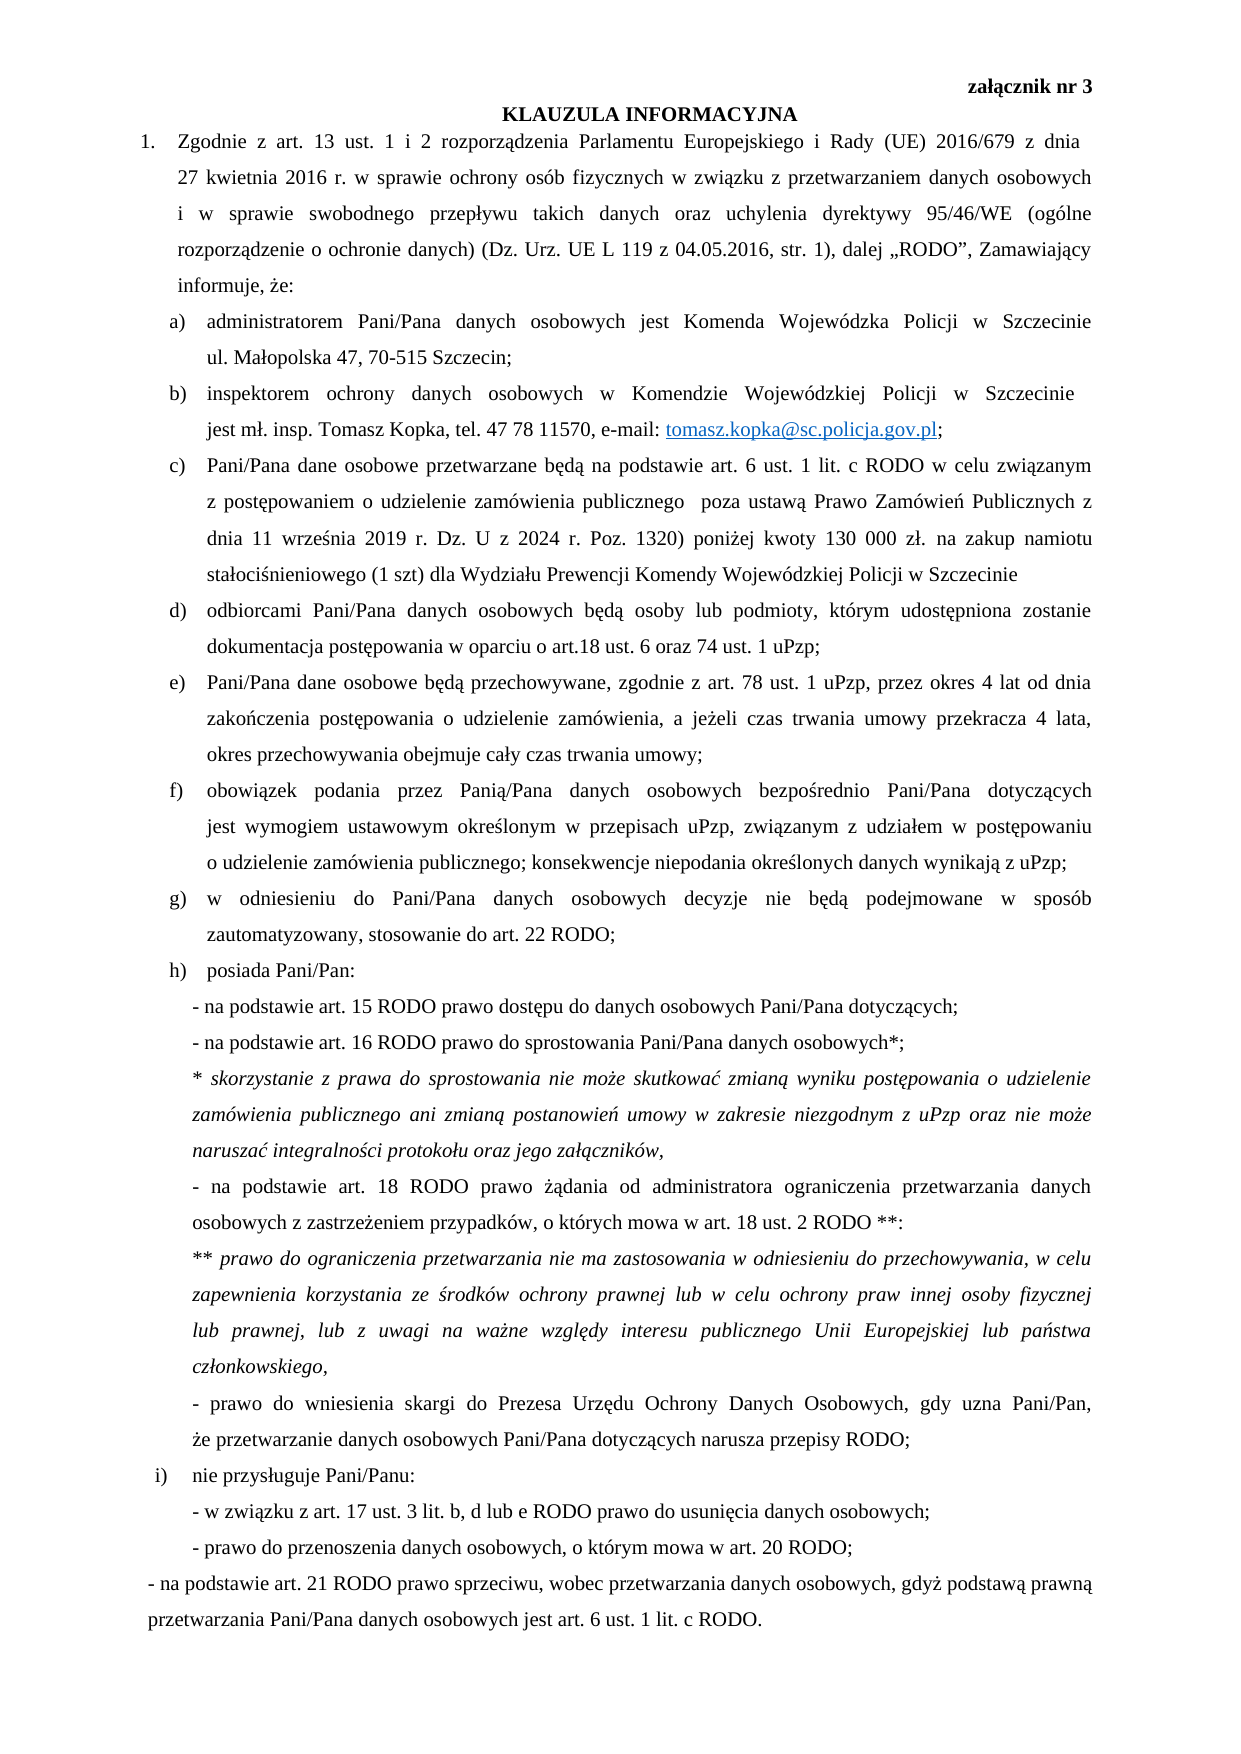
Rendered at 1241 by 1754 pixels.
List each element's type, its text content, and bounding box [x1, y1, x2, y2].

text * skorzystanie z prawa do sprostowania nie może skutkować zmianą wyniku postępowania o udzielenie zamówienia publicznego ani zmianą postanowień umowy w zakresie niezgodnym z uPzp oraz nie może naruszać integralności protokołu oraz jego załączników, [192, 1066, 1093, 1162]
list Pani/Pana dane osobowe przetwarzane będą na podstawie art. 6 ust. 1 lit. c RODO w celu związanym z postępowaniem o udzielenie zamówienia publicznego poza ustawą Prawo Zamówień Publicznych z dnia 11 września 2019 r. Dz. U z 2024 r. Poz. 1320) poniżej kwoty 130 000 zł. na zakup namiotu stałociśnieniowego (1 szt) dla Wydziału Prewencji Komendy Wojewódzkiej Policji w Szczecinie [169, 453, 1093, 586]
text - prawo do wniesienia skargi do Prezesa Urzędu Ochrony Danych Osobowych, gdy uzna Pani/Pan, że przetwarzanie danych osobowych Pani/Pana dotyczących narusza przepisy RODO; [192, 1391, 1093, 1451]
list Zgodnie z art. 13 ust. 1 i 2 rozporządzenia Parlamentu Europejskiego i Rady (UE) 2016/679 z dnia 27 kwietnia 2016 r. w sprawie ochrony osób fizycznych w związku z przetwarzaniem danych osobowych i w sprawie swobodnego przepływu takich danych oraz uchylenia dyrektywy 95/46/WE (ogólne rozporządzenie o ochronie danych) (Dz. Urz. UE L 119 z 04.05.2016, str. 1), dalej „RODO”, Zamawiający informuje, że: [140, 129, 1093, 297]
text - na podstawie art. 21 RODO prawo sprzeciwu, wobec przetwarzania danych osobowych, gdyż podstawą prawną przetwarzania Pani/Pana danych osobowych jest art. 6 ust. 1 lit. c RODO. [148, 1571, 1093, 1631]
text załącznik nr 3 [148, 74, 1093, 98]
list nie przysługuje Pani/Panu: [154, 1463, 1093, 1487]
text - na podstawie art. 16 RODO prawo do sprostowania Pani/Pana danych osobowych*; [192, 1030, 1093, 1054]
text - na podstawie art. 18 RODO prawo żądania od administratora ograniczenia przetwarzania danych osobowych z zastrzeżeniem przypadków, o których mowa w art. 18 ust. 2 RODO **: [192, 1174, 1093, 1234]
text - na podstawie art. 15 RODO prawo dostępu do danych osobowych Pani/Pana dotyczących; [192, 994, 1093, 1018]
text KLAUZULA INFORMACYJNA [148, 101, 1093, 126]
list posiada Pani/Pan: [169, 958, 1093, 982]
list odbiorcami Pani/Pana danych osobowych będą osoby lub podmioty, którym udostępniona zostanie dokumentacja postępowania w oparciu o art.18 ust. 6 oraz 74 ust. 1 uPzp; [169, 598, 1093, 658]
list obowiązek podania przez Panią/Pana danych osobowych bezpośrednio Pani/Pana dotyczących jest wymogiem ustawowym określonym w przepisach uPzp, związanym z udziałem w postępowaniu o udzielenie zamówienia publicznego; konsekwencje niepodania określonych danych wynikają z uPzp; [169, 778, 1093, 874]
text - prawo do przenoszenia danych osobowych, o którym mowa w art. 20 RODO; [192, 1535, 1093, 1559]
list Pani/Pana dane osobowe będą przechowywane, zgodnie z art. 78 ust. 1 uPzp, przez okres 4 lat od dnia zakończenia postępowania o udzielenie zamówienia, a jeżeli czas trwania umowy przekracza 4 lata, okres przechowywania obejmuje cały czas trwania umowy; [169, 670, 1093, 766]
list inspektorem ochrony danych osobowych w Komendzie Wojewódzkiej Policji w Szczecinie jest mł. insp. Tomasz Kopka, tel. 47 78 11570, e-mail: tomasz.kopka@sc.policja.gov.pl; [169, 381, 1093, 441]
list administratorem Pani/Pana danych osobowych jest Komenda Wojewódzka Policji w Szczecinie ul. Małopolska 47, 70-515 Szczecin; [169, 309, 1093, 369]
text ** prawo do ograniczenia przetwarzania nie ma zastosowania w odniesieniu do przechowywania, w celu zapewnienia korzystania ze środków ochrony prawnej lub w celu ochrony praw innej osoby fizycznej lub prawnej, lub z uwagi na ważne względy interesu publicznego Unii Europejskiej lub państwa członkowskiego, [192, 1246, 1093, 1378]
list w odniesieniu do Pani/Pana danych osobowych decyzje nie będą podejmowane w sposób zautomatyzowany, stosowanie do art. 22 RODO; [169, 886, 1093, 946]
text - w związku z art. 17 ust. 3 lit. b, d lub e RODO prawo do usunięcia danych osobowych; [192, 1499, 1093, 1523]
